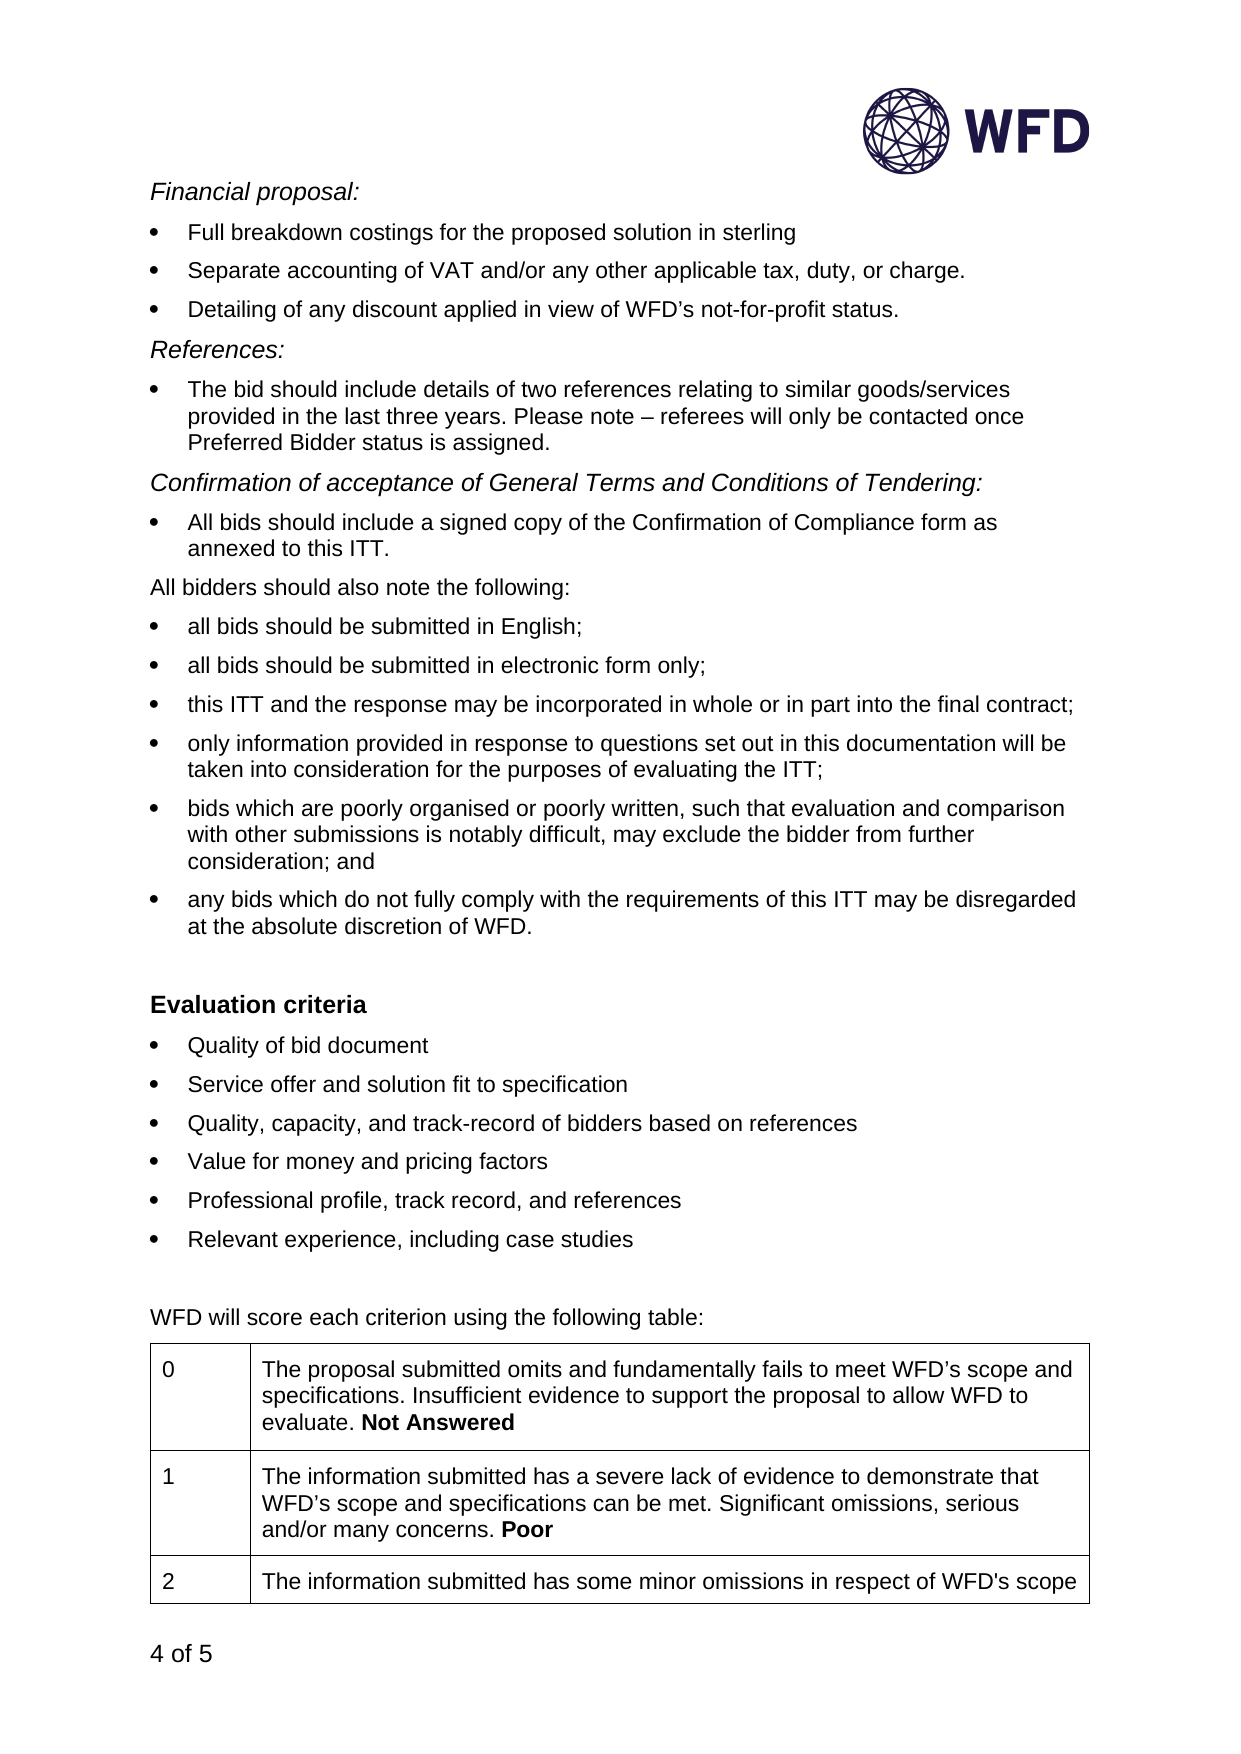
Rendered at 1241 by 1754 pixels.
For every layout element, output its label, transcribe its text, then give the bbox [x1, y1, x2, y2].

list bids which are poorly organised or poorly written, such that evaluation and comparison with other submissions is notably difficult, may exclude the bidder from further consideration; and [150, 795, 1090, 874]
picture [861, 84, 1091, 177]
subtitle Confirmation of acceptance of General Terms and Conditions of Tendering: [150, 468, 1090, 497]
subtitle Financial proposal: [150, 177, 1090, 206]
table_cell The information submitted has a severe lack of evidence to demonstrate that WFD’s scope and specifications can be met. Significant omissions, serious and/or many concerns. Poor [251, 1451, 1089, 1555]
list Full breakdown costings for the proposed solution in sterling [150, 218, 1090, 245]
list all bids should be submitted in English; [150, 613, 1090, 639]
list only information provided in response to questions set out in this documentation will be taken into consideration for the purposes of evaluating the ITT; [150, 730, 1090, 782]
list Service offer and solution fit to specification [150, 1071, 1090, 1097]
list Professional profile, track record, and references [150, 1187, 1090, 1213]
list The bid should include details of two references relating to similar goods/services provided in the last three years. Please note – referees will only be contacted once Preferred Bidder status is assigned. [150, 376, 1090, 455]
text WFD will score each criterion using the following table: [150, 1304, 1090, 1330]
list All bids should include a signed copy of the Confirmation of Compliance form as annexed to this ITT. [150, 509, 1090, 562]
list all bids should be submitted in electronic form only; [150, 652, 1090, 678]
list Quality, capacity, and track-record of bidders based on references [150, 1109, 1090, 1136]
subtitle References: [150, 335, 1090, 364]
table_header The proposal submitted omits and fundamentally fails to meet WFD’s scope and specifications. Insufficient evidence to support the proposal to allow WFD to evaluate. Not Answered [251, 1344, 1089, 1450]
list Value for money and pricing factors [150, 1148, 1090, 1175]
table_header 0 [151, 1344, 250, 1450]
list Relevant experience, including case studies [150, 1226, 1090, 1252]
list any bids which do not fully comply with the requirements of this ITT may be disregarded at the absolute discretion of WFD. [150, 886, 1090, 939]
list Separate accounting of VAT and/or any other applicable tax, duty, or charge. [150, 257, 1090, 284]
table_cell 2 [151, 1556, 250, 1603]
list Quality of bid document [150, 1032, 1090, 1058]
text All bidders should also note the following: [150, 574, 1090, 601]
list this ITT and the response may be incorporated in whole or in part into the final contract; [150, 691, 1090, 717]
subtitle Evaluation criteria [150, 991, 1090, 1019]
table_cell 1 [151, 1451, 250, 1555]
list Detailing of any discount applied in view of WFD’s not-for-profit status. [150, 296, 1090, 322]
